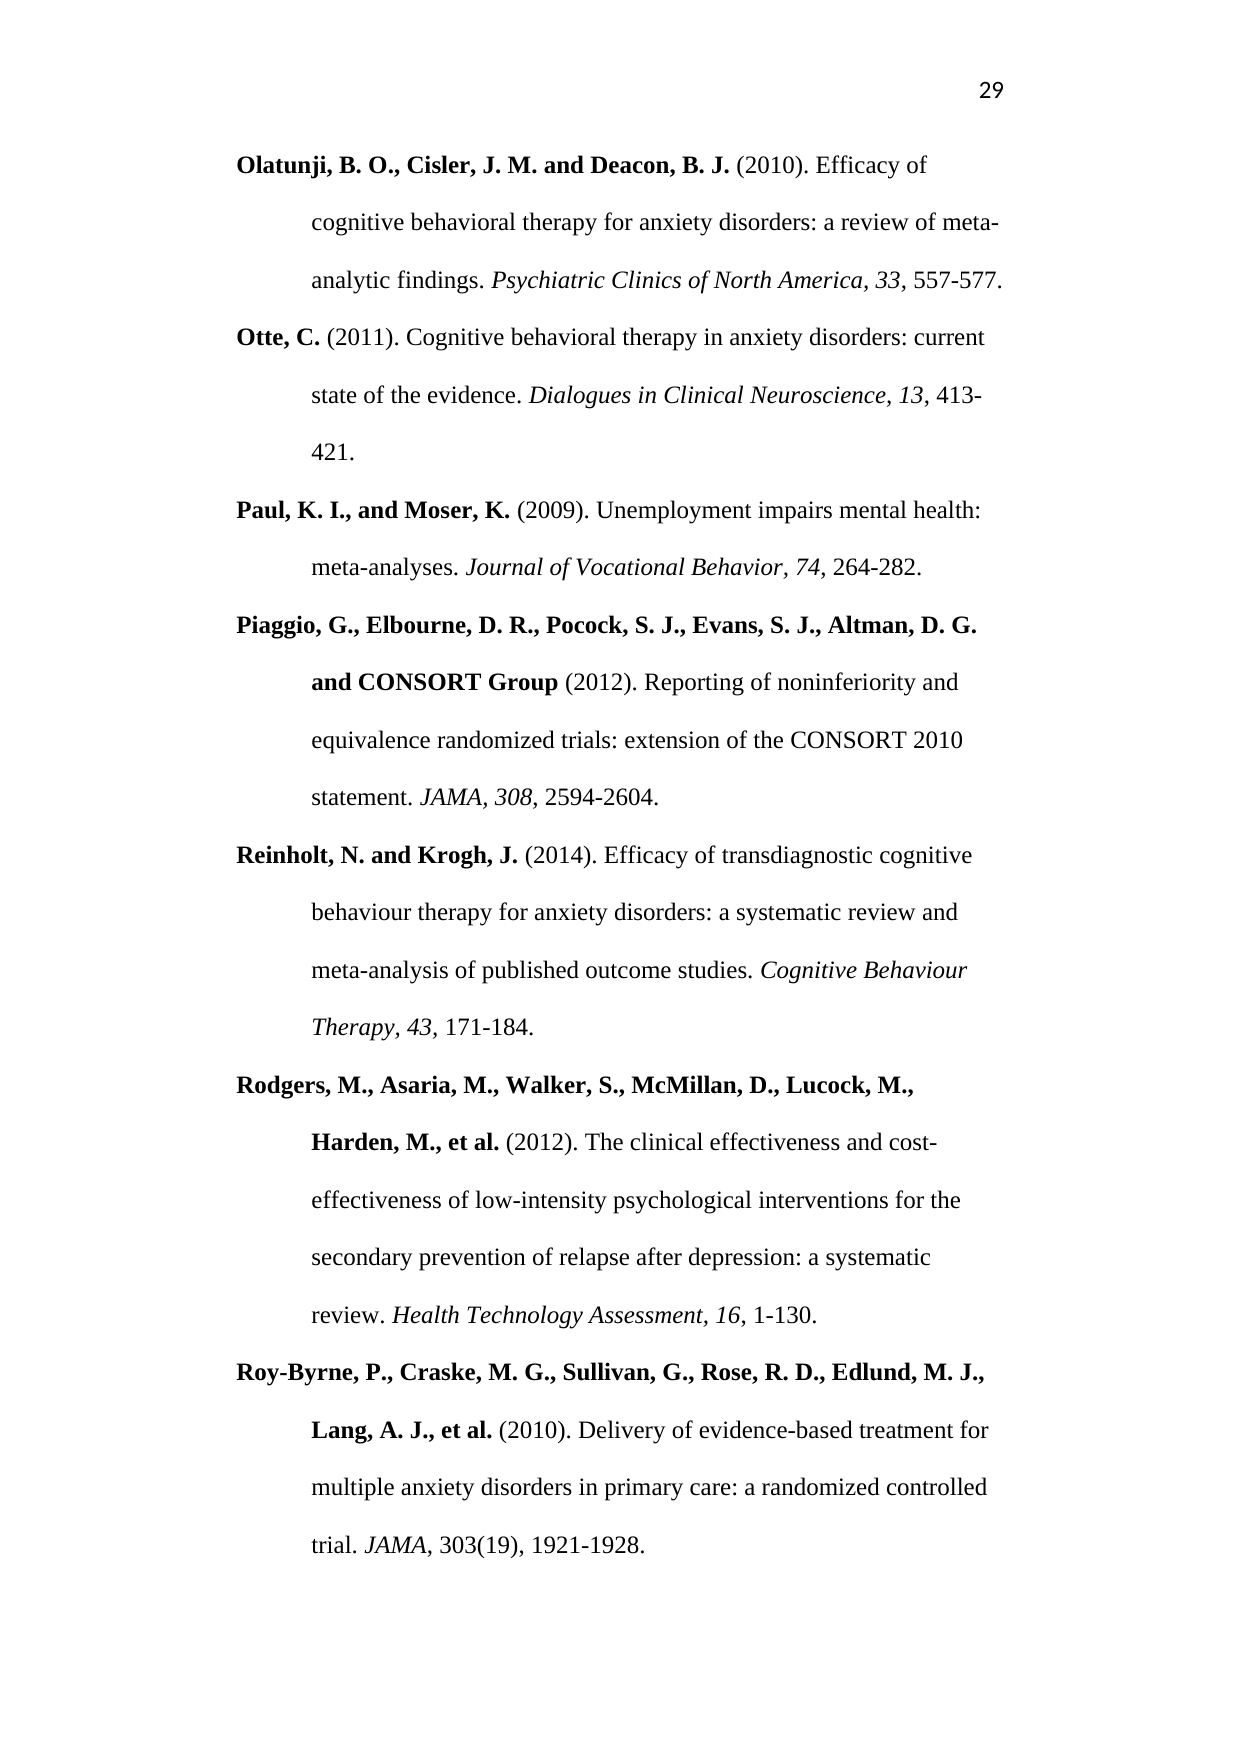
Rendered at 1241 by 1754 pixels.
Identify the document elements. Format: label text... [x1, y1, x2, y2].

text Reinholt, N. and Krogh, J. (2014). Efficacy of transdiagnostic cognitive behaviour therapy for anxiety disorders: a systematic review and meta-analysis of published outcome studies. Cognitive Behaviour Therapy, 43, 171-184. [236, 840, 1004, 1041]
text Olatunji, B. O., Cisler, J. M. and Deacon, B. J. (2010). Efficacy of cognitive behavioral therapy for anxiety disorders: a review of meta-analytic findings. Psychiatric Clinics of North America, 33, 557-577. [236, 150, 1004, 294]
text Paul, K. I., and Moser, K. (2009). Unemployment impairs mental health: meta-analyses. Journal of Vocational Behavior, 74, 264-282. [236, 495, 1004, 581]
text Roy-Byrne, P., Craske, M. G., Sullivan, G., Rose, R. D., Edlund, M. J., Lang, A. J., et al. (2010). Delivery of evidence-based treatment for multiple anxiety disorders in primary care: a randomized controlled trial. JAMA, 303(19), 1921-1928. [236, 1357, 1004, 1559]
text Otte, C. (2011). Cognitive behavioral therapy in anxiety disorders: current state of the evidence. Dialogues in Clinical Neuroscience, 13, 413-421. [236, 322, 1004, 466]
text Rodgers, M., Asaria, M., Walker, S., McMillan, D., Lucock, M., Harden, M., et al. (2012). The clinical effectiveness and cost-effectiveness of low-intensity psychological interventions for the secondary prevention of relapse after depression: a systematic review. Health Technology Assessment, 16, 1-130. [236, 1070, 1004, 1329]
text Piaggio, G., Elbourne, D. R., Pocock, S. J., Evans, S. J., Altman, D. G. and CONSORT Group (2012). Reporting of noninferiority and equivalence randomized trials: extension of the CONSORT 2010 statement. JAMA, 308, 2594-2604. [236, 610, 1004, 811]
